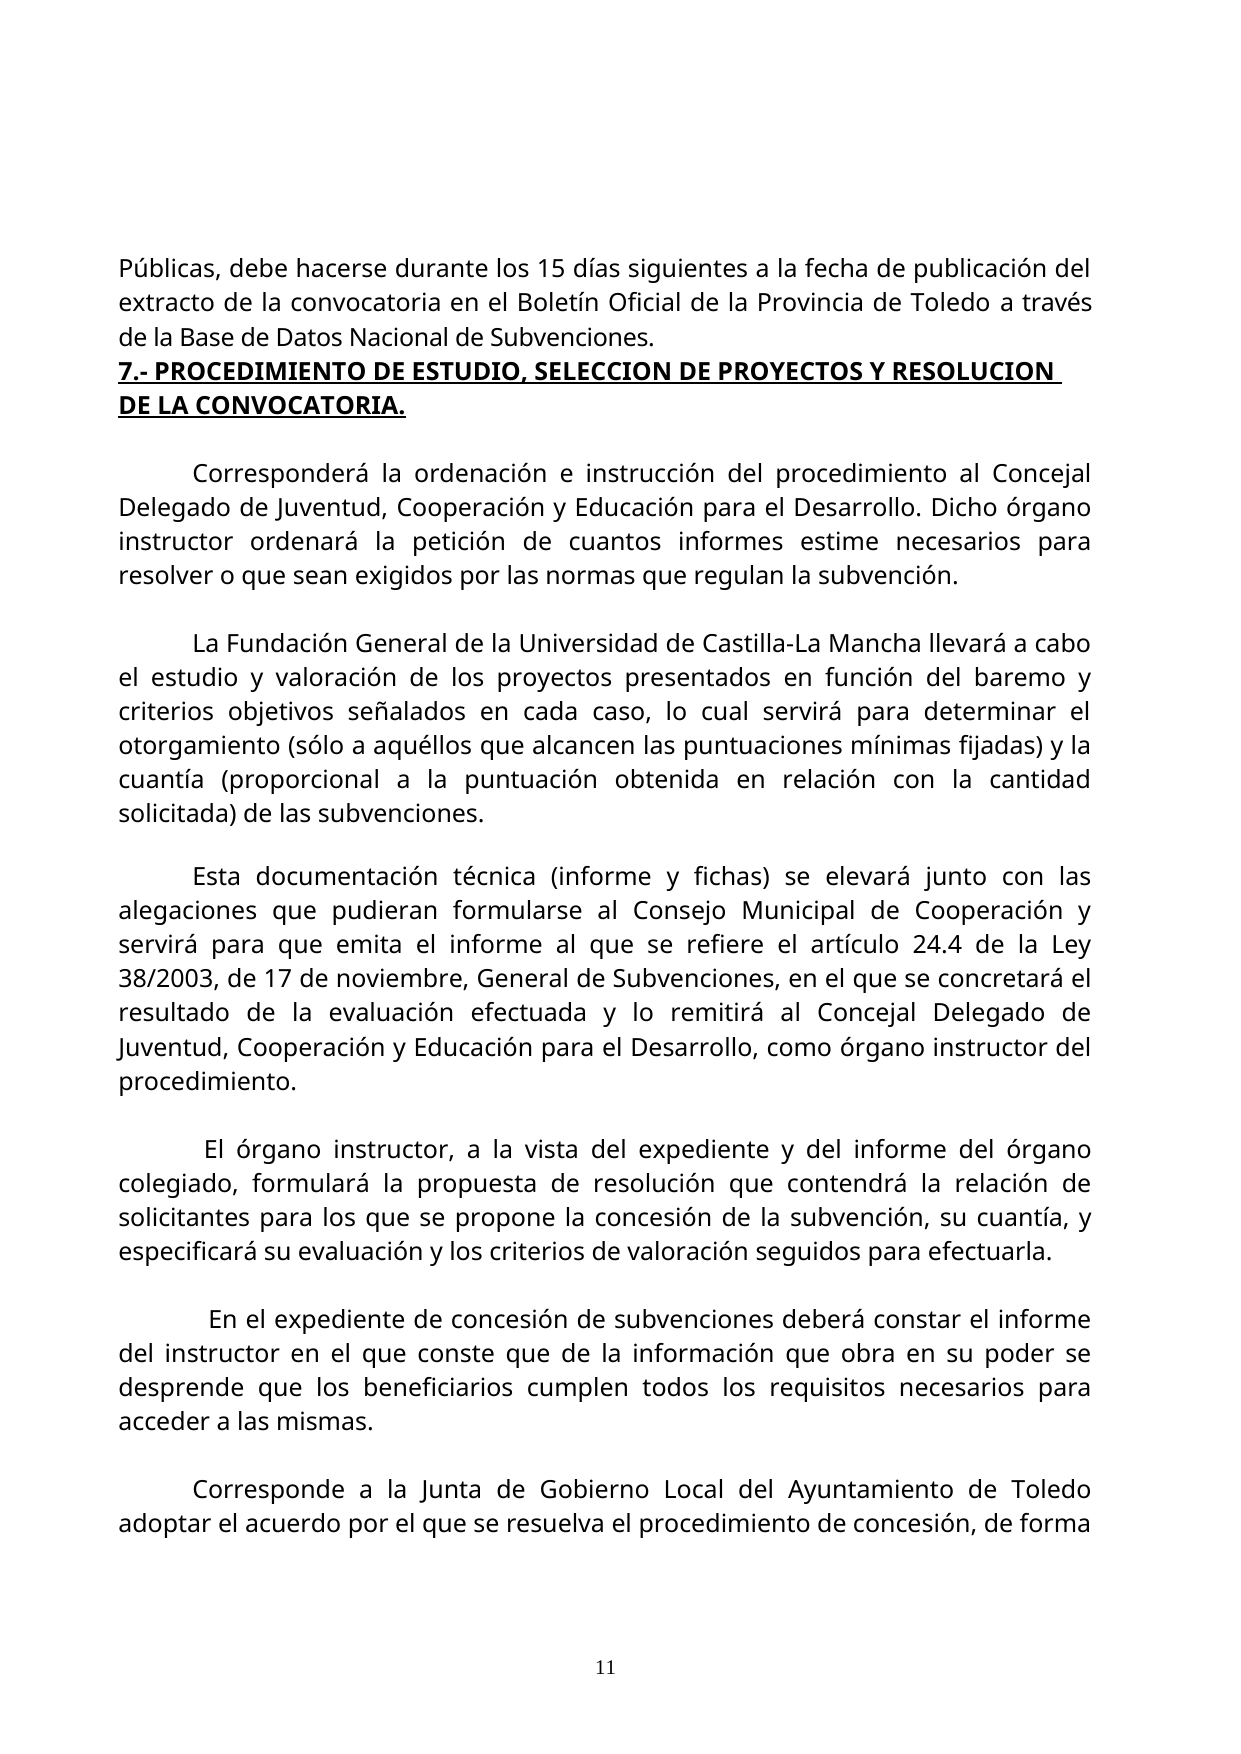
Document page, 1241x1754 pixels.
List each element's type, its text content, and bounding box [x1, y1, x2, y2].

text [118, 1472, 1092, 1540]
text 7.- PROCEDIMIENTO DE ESTUDIO, SELECCION DE PROYECTOS Y RESOLUCION DE [118, 353, 1092, 421]
text Esta documentación técnica (informe y fichas) se elevará junto con las alegaciones que pudieran formularse al Consejo Municipal de Cooperación y servirá para que emita el informe al que se refiere el artículo 24.4 de la Ley 38/2003, de 17 de noviembre, General de Subvenciones, en el que se concretará el resultado de la evaluación efectuada y lo remitirá al Concejal Delegado de Juventud, Cooperación y Educación para el Desarrollo, como órgano instructor del procedimiento. [118, 859, 1092, 1097]
text El órgano instructor, a la vista del expediente y del informe del órgano colegiado, formulará la propuesta de resolución que contendrá la relación de solicitantes para los que se propone la concesión de la subvención, su cuantía, y especificará su evaluación y los criterios de valoración seguidos para efectuarla. [118, 1131, 1092, 1268]
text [118, 251, 1092, 353]
text de de Castilla-La Mancha llevará a cabo el estudio y valoración de los proyectos presentados en función del baremo y criterios objetivos señalados en cada caso, lo cual servirá para determinar el otorgamiento (sólo a aquéllos que alcancen las puntuaciones mínimas fijadas) y la cuantía (proporcional a la puntuación obtenida en relación con la cantidad solicitada) de las subvenciones. [118, 626, 1092, 830]
text En el expediente de concesión de subvenciones deberá constar el informe del instructor en el que conste que de la información que obra en su poder se desprende que los beneficiarios cumplen todos los requisitos necesarios para acceder a las mismas. [118, 1302, 1092, 1438]
text Corresponderá la ordenación e instrucción del procedimiento al Concejal Delegado de Juventud, Cooperación y Educación para el Desarrollo. Dicho órgano instructor ordenará la petición de cuantos informes estime necesarios para resolver o que sean exigidos por las normas que regulan la subvención. [118, 455, 1092, 592]
